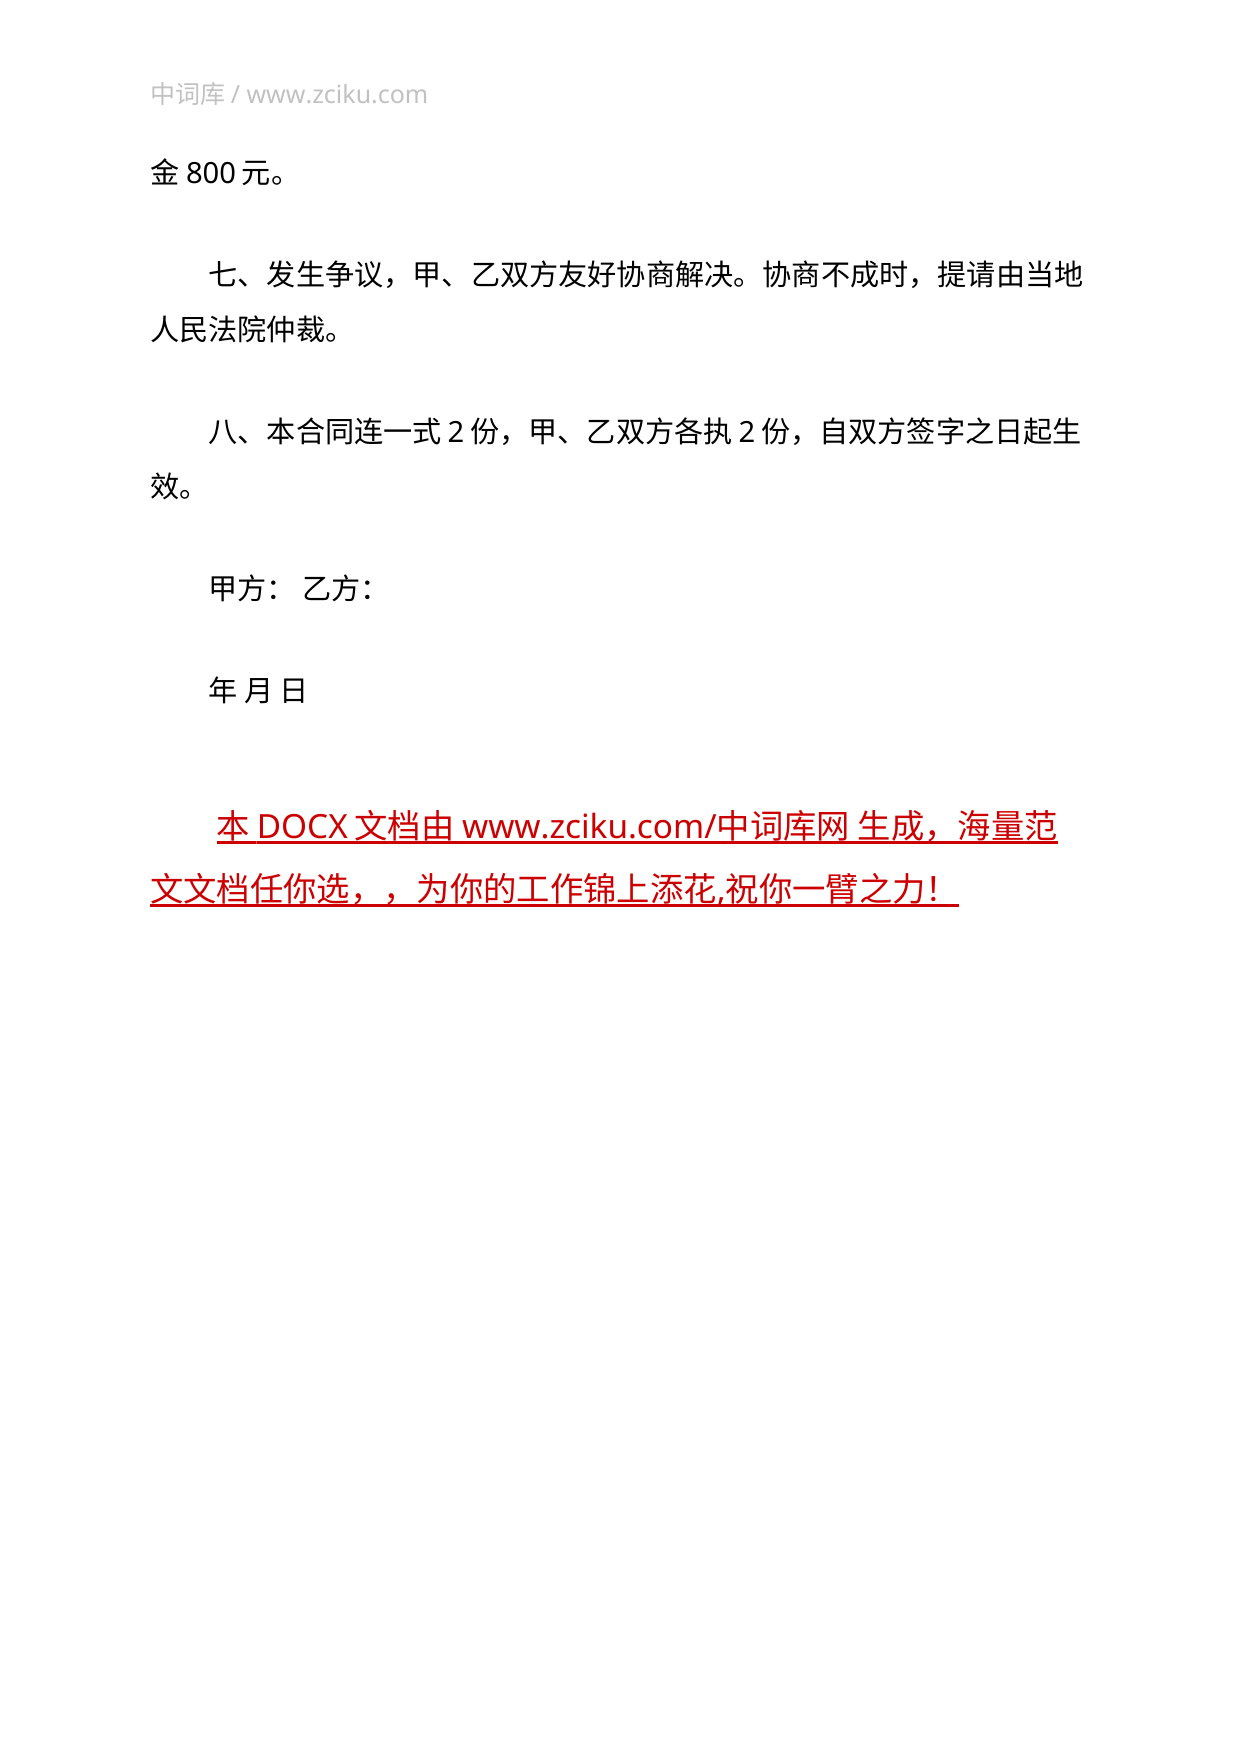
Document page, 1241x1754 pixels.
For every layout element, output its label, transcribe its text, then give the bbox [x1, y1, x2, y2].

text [150, 150, 1090, 192]
text 年 月 日 [150, 667, 1090, 709]
text 甲方： 乙方： [150, 565, 1090, 608]
text 七、发生争议，甲、乙双方友好协商解决。协商不成时，提请由当地人民法院仲裁。 [150, 252, 1090, 349]
text 本DOCX文档由 www.zciku.com/中词库网 生成，海量范文文档任你选，，为你的工作锦上添花,祝你一臂之力！ [150, 800, 1090, 911]
text 八、本合同连一式2份，甲、乙双方各执2份，自双方签字之日起生效。 [150, 409, 1090, 506]
